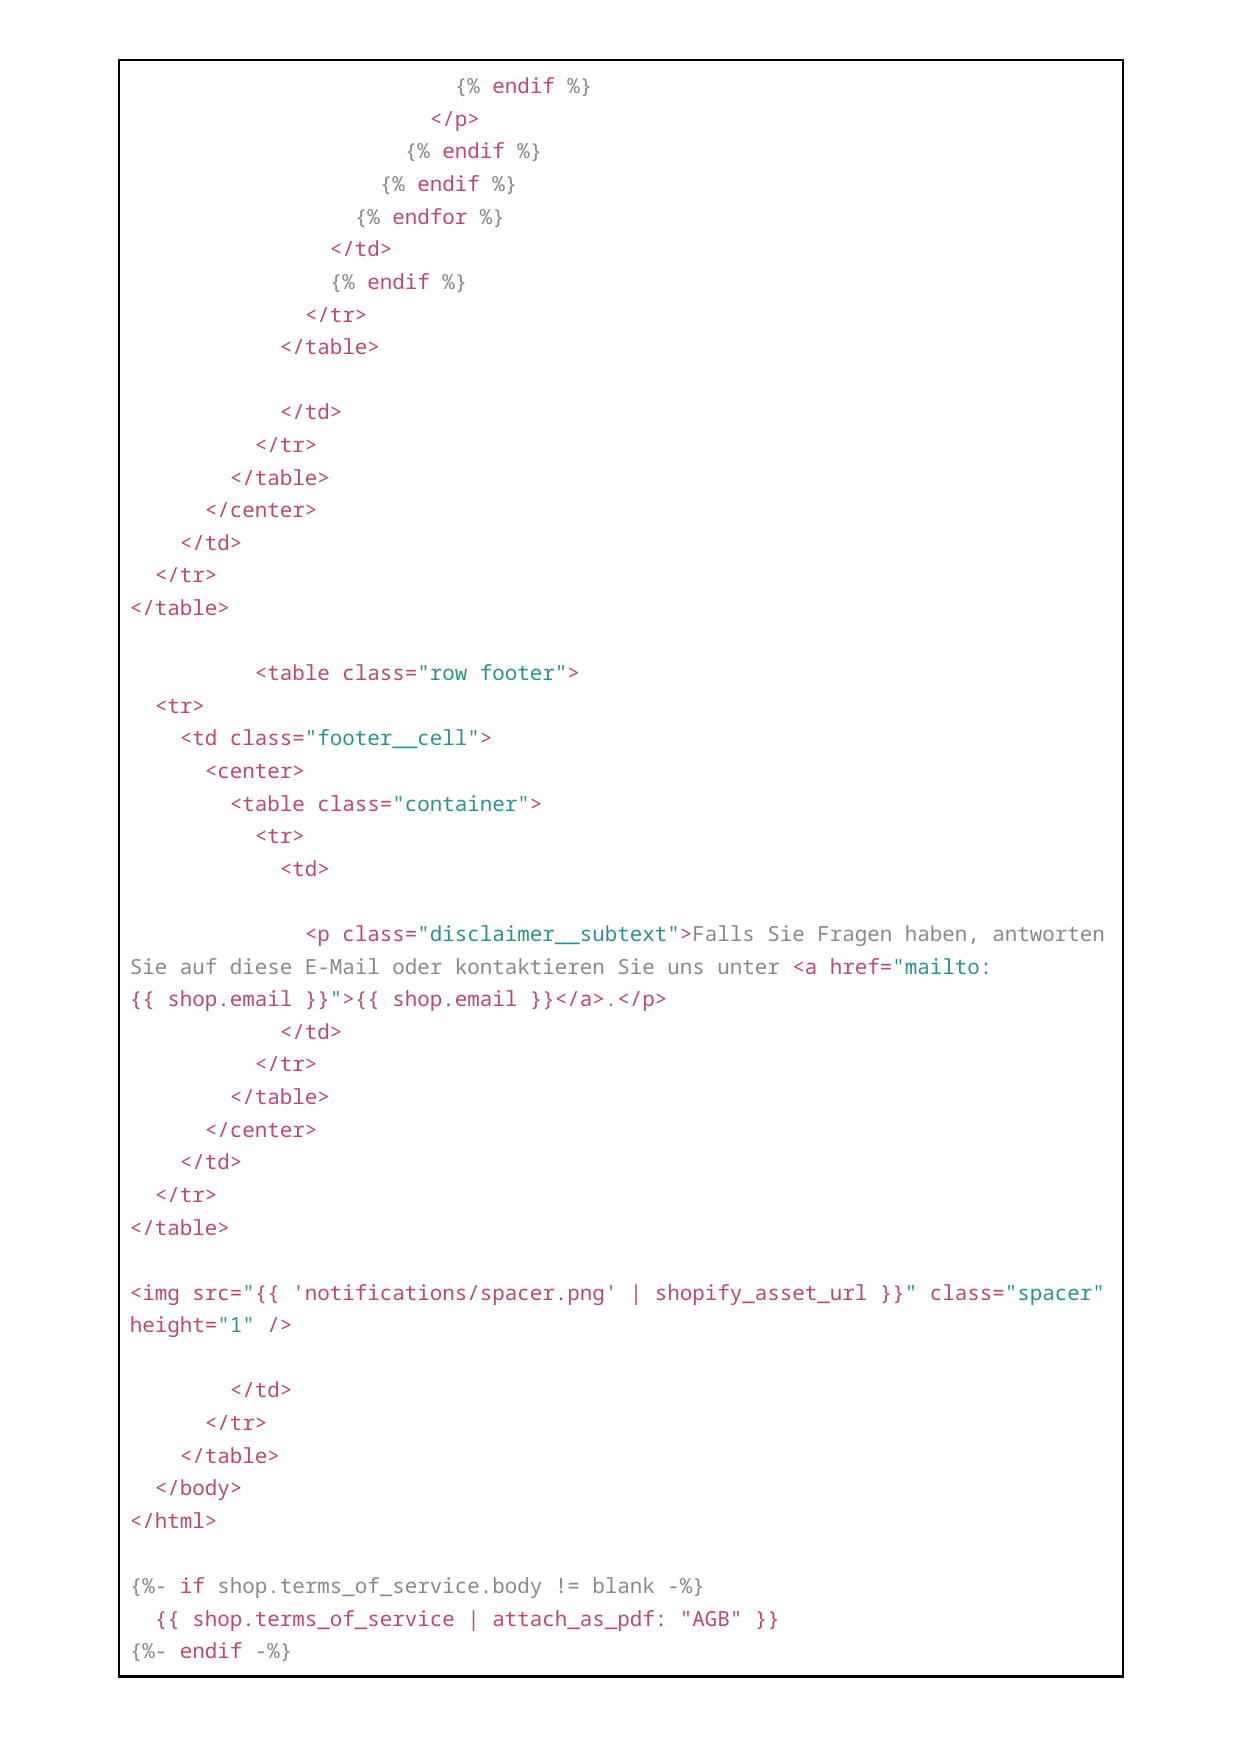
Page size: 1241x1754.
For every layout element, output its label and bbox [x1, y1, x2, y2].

table_cell [120, 61, 1122, 1675]
